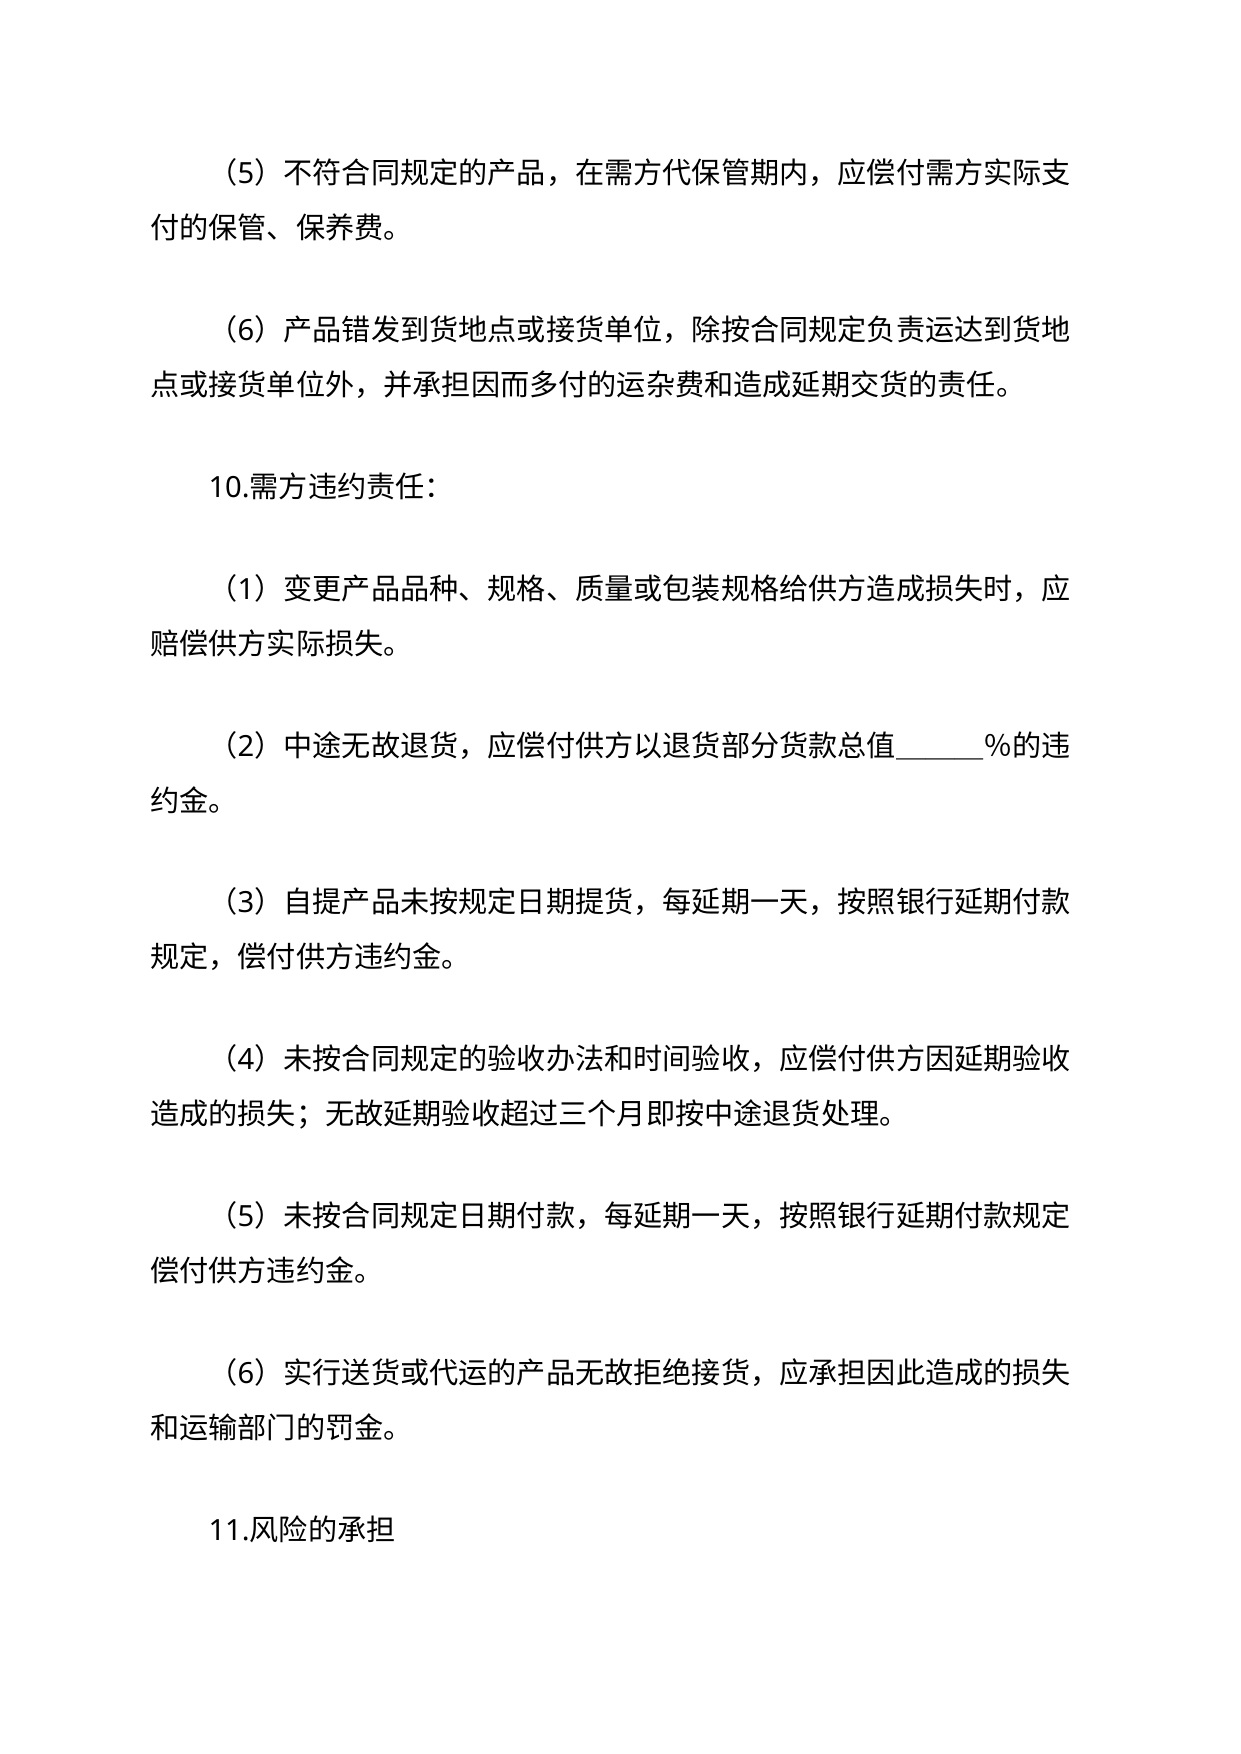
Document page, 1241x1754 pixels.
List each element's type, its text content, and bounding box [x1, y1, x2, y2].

text （1）变更产品品种、规格、质量或包装规格给供方造成损失时，应赔偿供方实际损失。 [150, 566, 1090, 663]
text （5）未按合同规定日期付款，每延期一天，按照银行延期付款规定偿付供方违约金。 [150, 1193, 1090, 1290]
text 10.需方违约责任： [150, 463, 1090, 506]
text （3）自提产品未按规定日期提货，每延期一天，按照银行延期付款规定，偿付供方违约金。 [150, 879, 1090, 976]
text （6）产品错发到货地点或接货单位，除按合同规定负责运达到货地点或接货单位外，并承担因而多付的运杂费和造成延期交货的责任。 [150, 307, 1090, 404]
text （6）实行送货或代运的产品无故拒绝接货，应承担因此造成的损失和运输部门的罚金。 [150, 1349, 1090, 1447]
text （4）未按合同规定的验收办法和时间验收，应偿付供方因延期验收造成的损失；无故延期验收超过三个月即按中途退货处理。 [150, 1036, 1090, 1133]
text （5）不符合同规定的产品，在需方代保管期内，应偿付需方实际支付的保管、保养费。 [150, 150, 1090, 247]
text 11.风险的承担 [150, 1506, 1090, 1548]
text （2）中途无故退货，应偿付供方以退货部分货款总值＿＿＿％的违约金。 [150, 722, 1090, 819]
